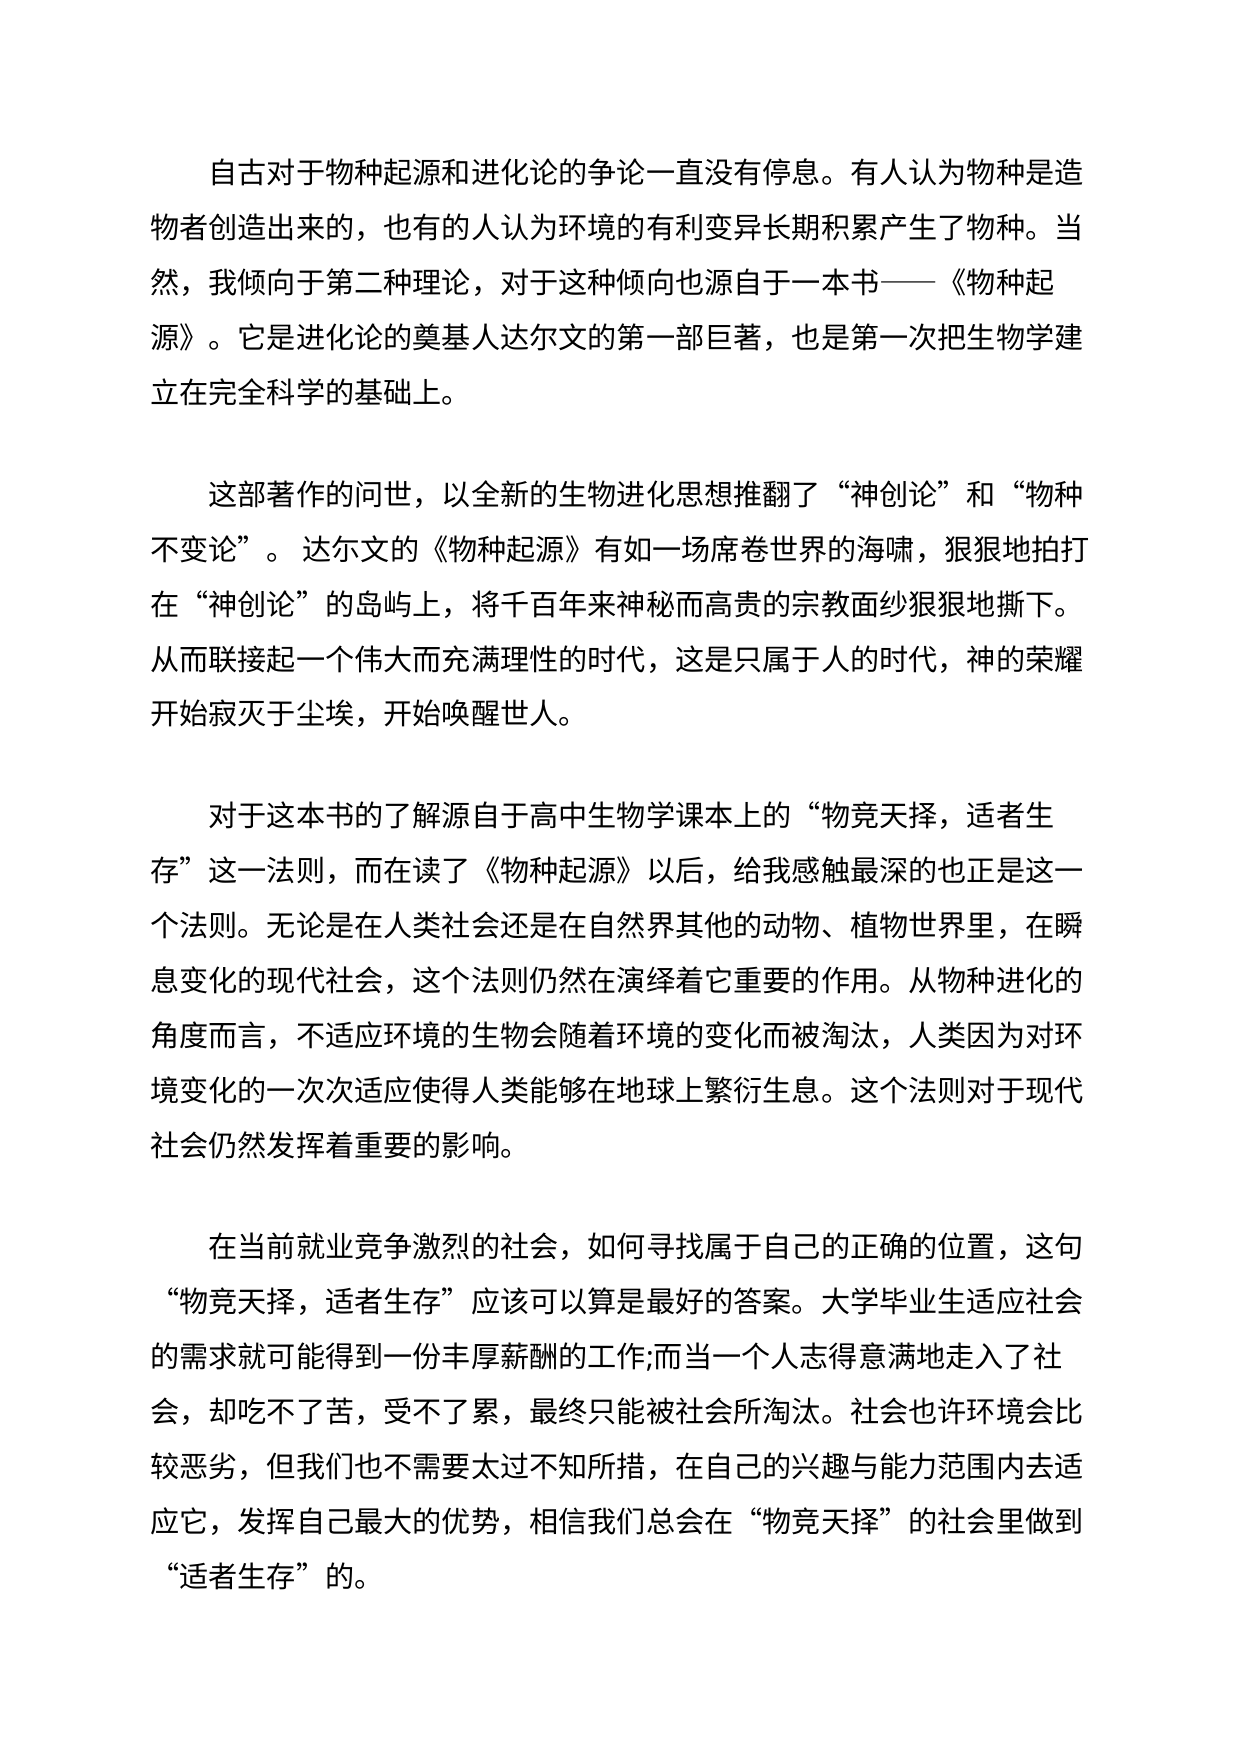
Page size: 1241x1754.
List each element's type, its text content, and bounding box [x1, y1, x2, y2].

text 这部著作的问世，以全新的生物进化思想推翻了“神创论”和“物种不变论”。 达尓文的《物种起源》有如一场席卷世界的海啸，狠狠地拍打在“神创论”的岛屿上，将千百年来神秘而高贵的宗教面纱狠狠地撕下。从而联接起一个伟大而充满理性的时代，这是只属于人的时代，神的荣耀开始寂灭于尘埃，开始唤醒世人。 [150, 471, 1090, 733]
text 自古对于物种起源和进化论的争论一直没有停息。有人认为物种是造物者创造出来的，也有的人认为环境的有利变异长期积累产生了物种。当然，我倾向于第二种理论，对于这种倾向也源自于一本书——《物种起源》。它是进化论的奠基人达尔文的第一部巨著，也是第一次把生物学建立在完全科学的基础上。 [150, 150, 1090, 412]
text 在当前就业竞争激烈的社会，如何寻找属于自己的正确的位置，这句“物竞天择，适者生存”应该可以算是最好的答案。大学毕业生适应社会的需求就可能得到一份丰厚薪酬的工作;而当一个人志得意满地走入了社会，却吃不了苦，受不了累，最终只能被社会所淘汰。社会也许环境会比较恶劣，但我们也不需要太过不知所措，在自己的兴趣与能力范围内去适应它，发挥自己最大的优势，相信我们总会在“物竞天择”的社会里做到“适者生存”的。 [150, 1224, 1090, 1596]
text 对于这本书的了解源自于高中生物学课本上的“物竞天择，适者生存”这一法则，而在读了《物种起源》以后，给我感触最深的也正是这一个法则。无论是在人类社会还是在自然界其他的动物、植物世界里，在瞬息变化的现代社会，这个法则仍然在演绎着它重要的作用。从物种进化的角度而言，不适应环境的生物会随着环境的变化而被淘汰，人类因为对环境变化的一次次适应使得人类能够在地球上繁衍生息。这个法则对于现代社会仍然发挥着重要的影响。 [150, 793, 1090, 1164]
